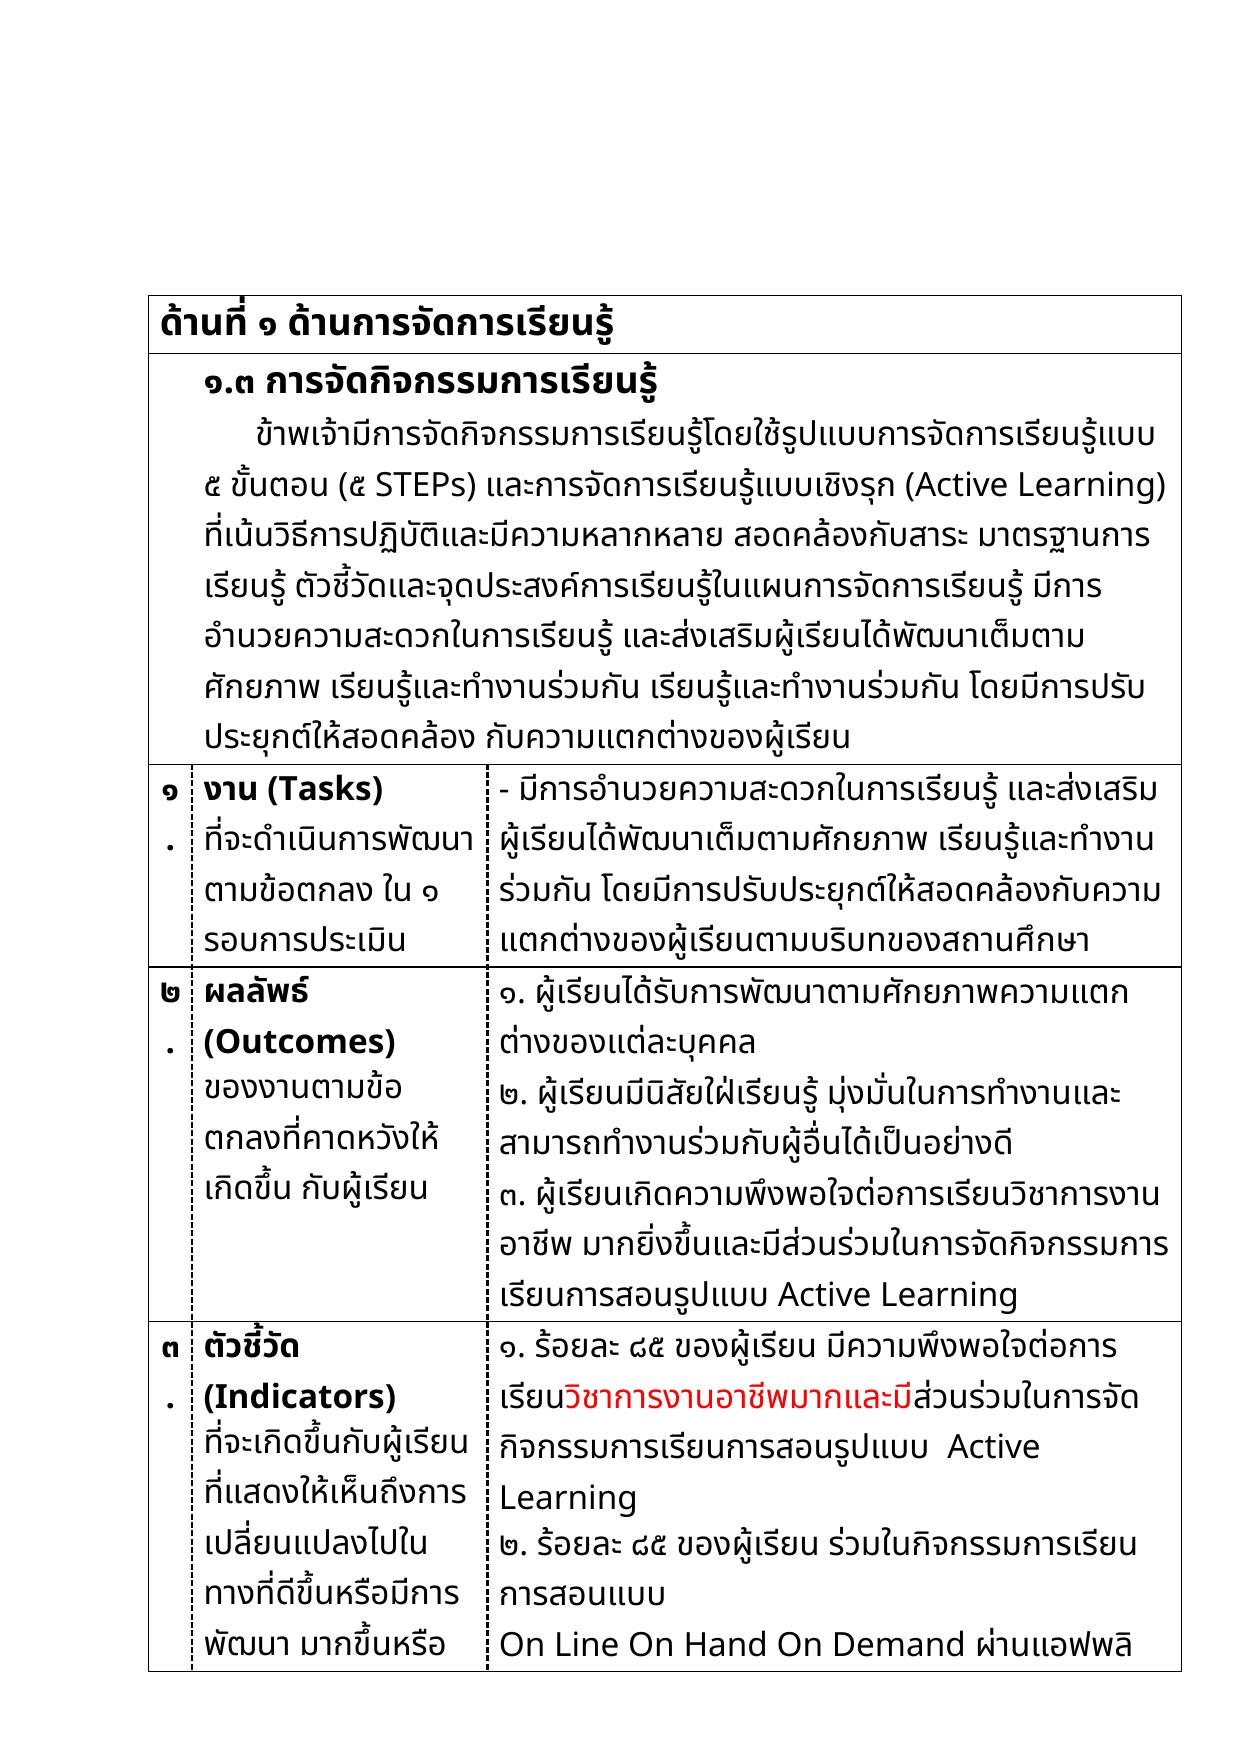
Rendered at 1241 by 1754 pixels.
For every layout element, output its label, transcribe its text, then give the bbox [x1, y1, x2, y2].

table_cell ๑.๓ การจัดกิจกรรมการเรียนรู้ ข้าพเจ้ามีการจัดกิจกรรมการเรียนรู้โดยใช้รูปแบบการจัดการเรียนรู้แบบ ๕ ขั้นตอน (๕ STEPs) และการจัดการเรียนรู้แบบเชิงรุก (Active Learning) ที่เน้นวิธีการปฏิบัติและมีความหลากหลาย สอดคล้องกับสาระ มาตรฐานการเรียนรู้ ตัวชี้วัดและจุดประสงค์การเรียนรู้ในแผนการจัดการเรียนรู้ มีการอำนวยความสะดวกในการเรียนรู้ และส่งเสริมผู้เรียนได้พัฒนาเต็มตามศักยภาพ เรียนรู้และทำงานร่วมกัน เรียนรู้และทำงานร่วมกัน โดยมีการปรับประยุกต์ให้สอดคล้อง กับความแตกต่างของผู้เรียน [192, 354, 1181, 763]
table_cell ๓. [149, 1322, 192, 1671]
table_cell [488, 1322, 1181, 1671]
table_header ด้านที่ ๑ ด้านการจัดการเรียนรู้ [149, 296, 1181, 352]
table_cell ๑. [149, 765, 192, 966]
table_cell ผลลัพธ์ (Outcomes) ของงานตามข้อตกลงที่คาดหวังให้เกิดขึ้น กับผู้เรียน [192, 968, 487, 1321]
table_cell ๒. [149, 968, 192, 1321]
table_cell - มีการอำนวยความสะดวกในการเรียนรู้ และส่งเสริมผู้เรียนได้พัฒนาเต็มตามศักยภาพ เรียนรู้และทำงานร่วมกัน โดยมีการปรับประยุกต์ให้สอดคล้องกับความแตกต่างของผู้เรียนตามบริบทของสถานศึกษา [488, 765, 1181, 966]
table_cell งาน (Tasks) ที่จะดำเนินการพัฒนา ตามข้อตกลง ใน ๑ รอบการประเมิน [192, 765, 487, 966]
table_cell [149, 354, 192, 763]
table_cell ๑. ผู้เรียนได้รับการพัฒนาตามศักยภาพความแตกต่างของแต่ละบุคคล ๒. ผู้เรียนมีนิสัยใฝ่เรียนรู้ มุ่งมั่นในการทำงานและสามารถทำงานร่วมกับผู้อื่นได้เป็นอย่างดี ๓. ผู้เรียนเกิดความพึงพอใจต่อการเรียนวิชาการงานอาชีพ มากยิ่งขึ้นและมีส่วนร่วมในการจัดกิจกรรมการเรียนการสอนรูปแบบ Active Learning [488, 968, 1181, 1321]
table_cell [192, 1322, 487, 1671]
